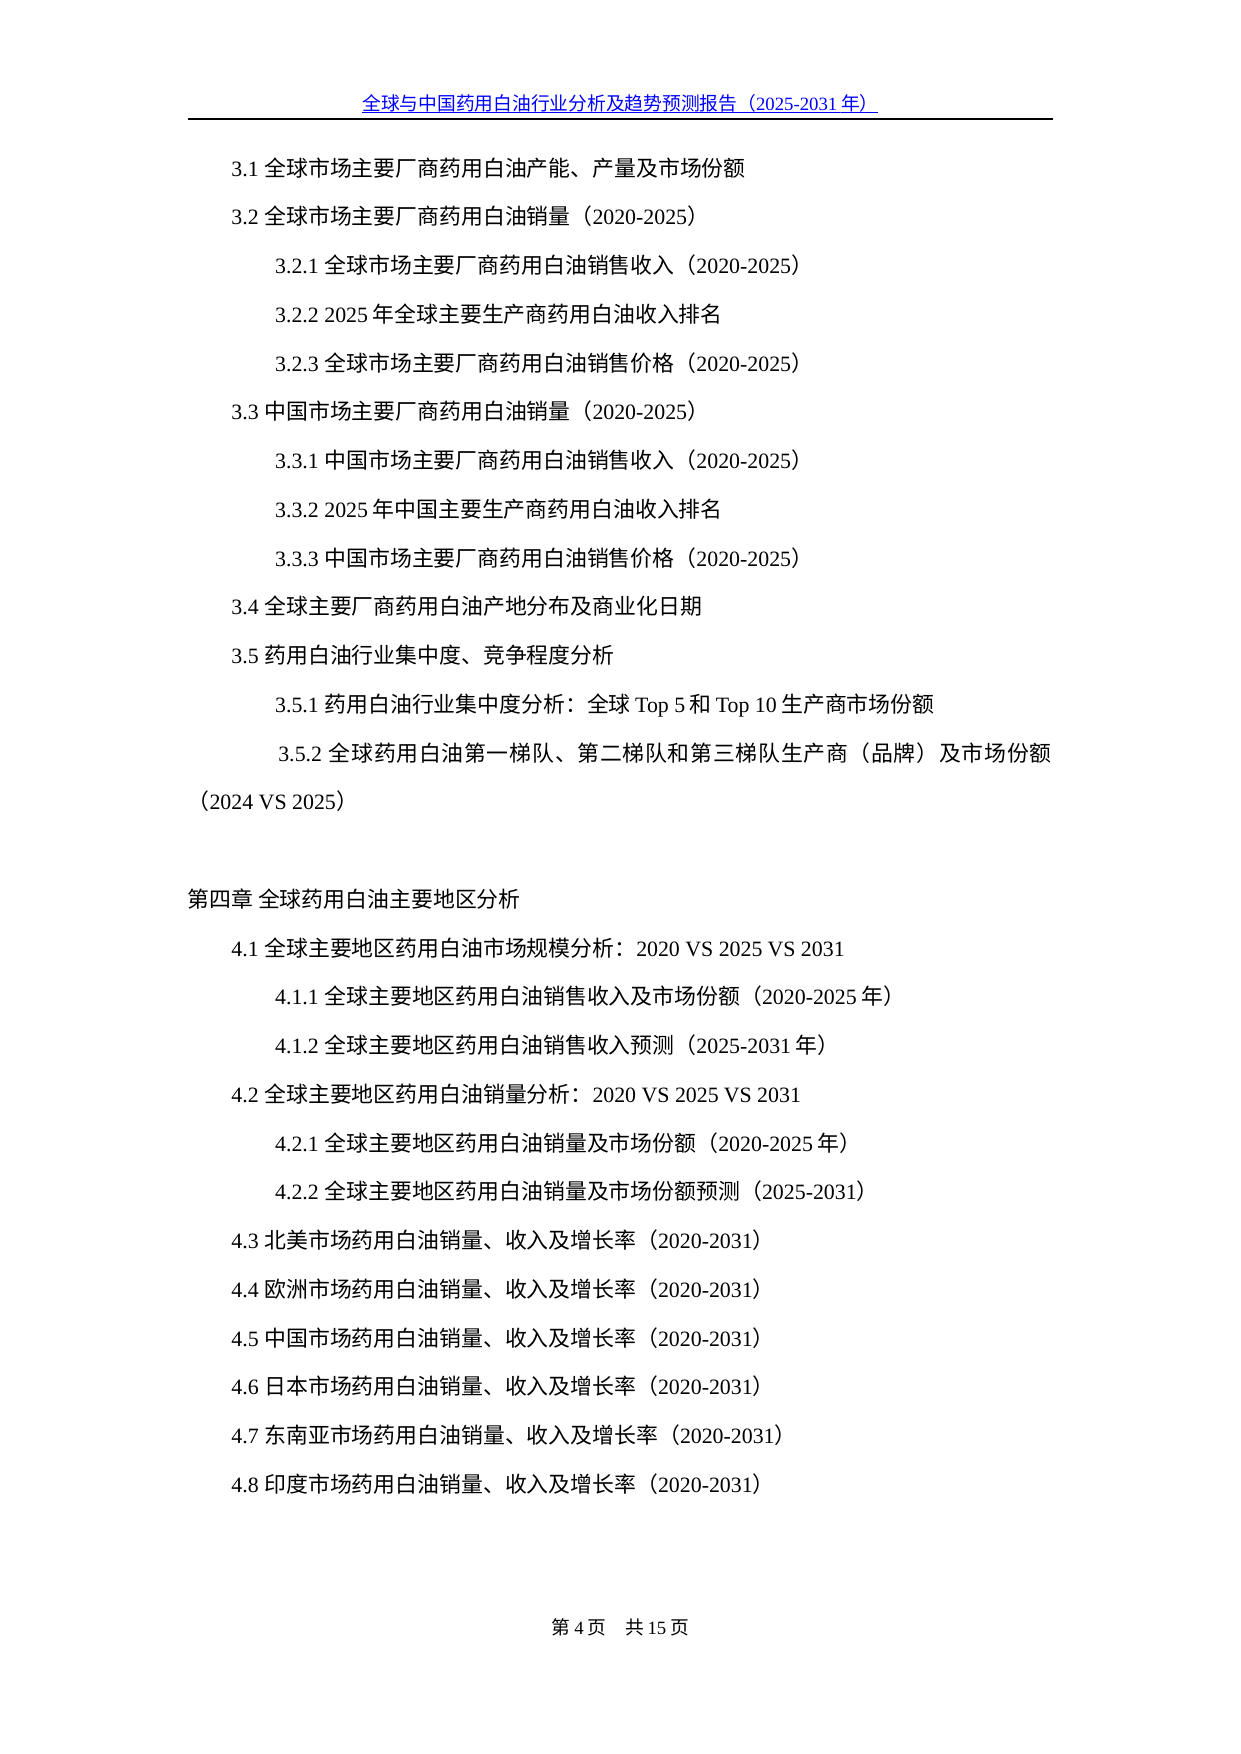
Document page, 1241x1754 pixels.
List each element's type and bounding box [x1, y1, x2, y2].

text [187, 150, 1053, 1499]
